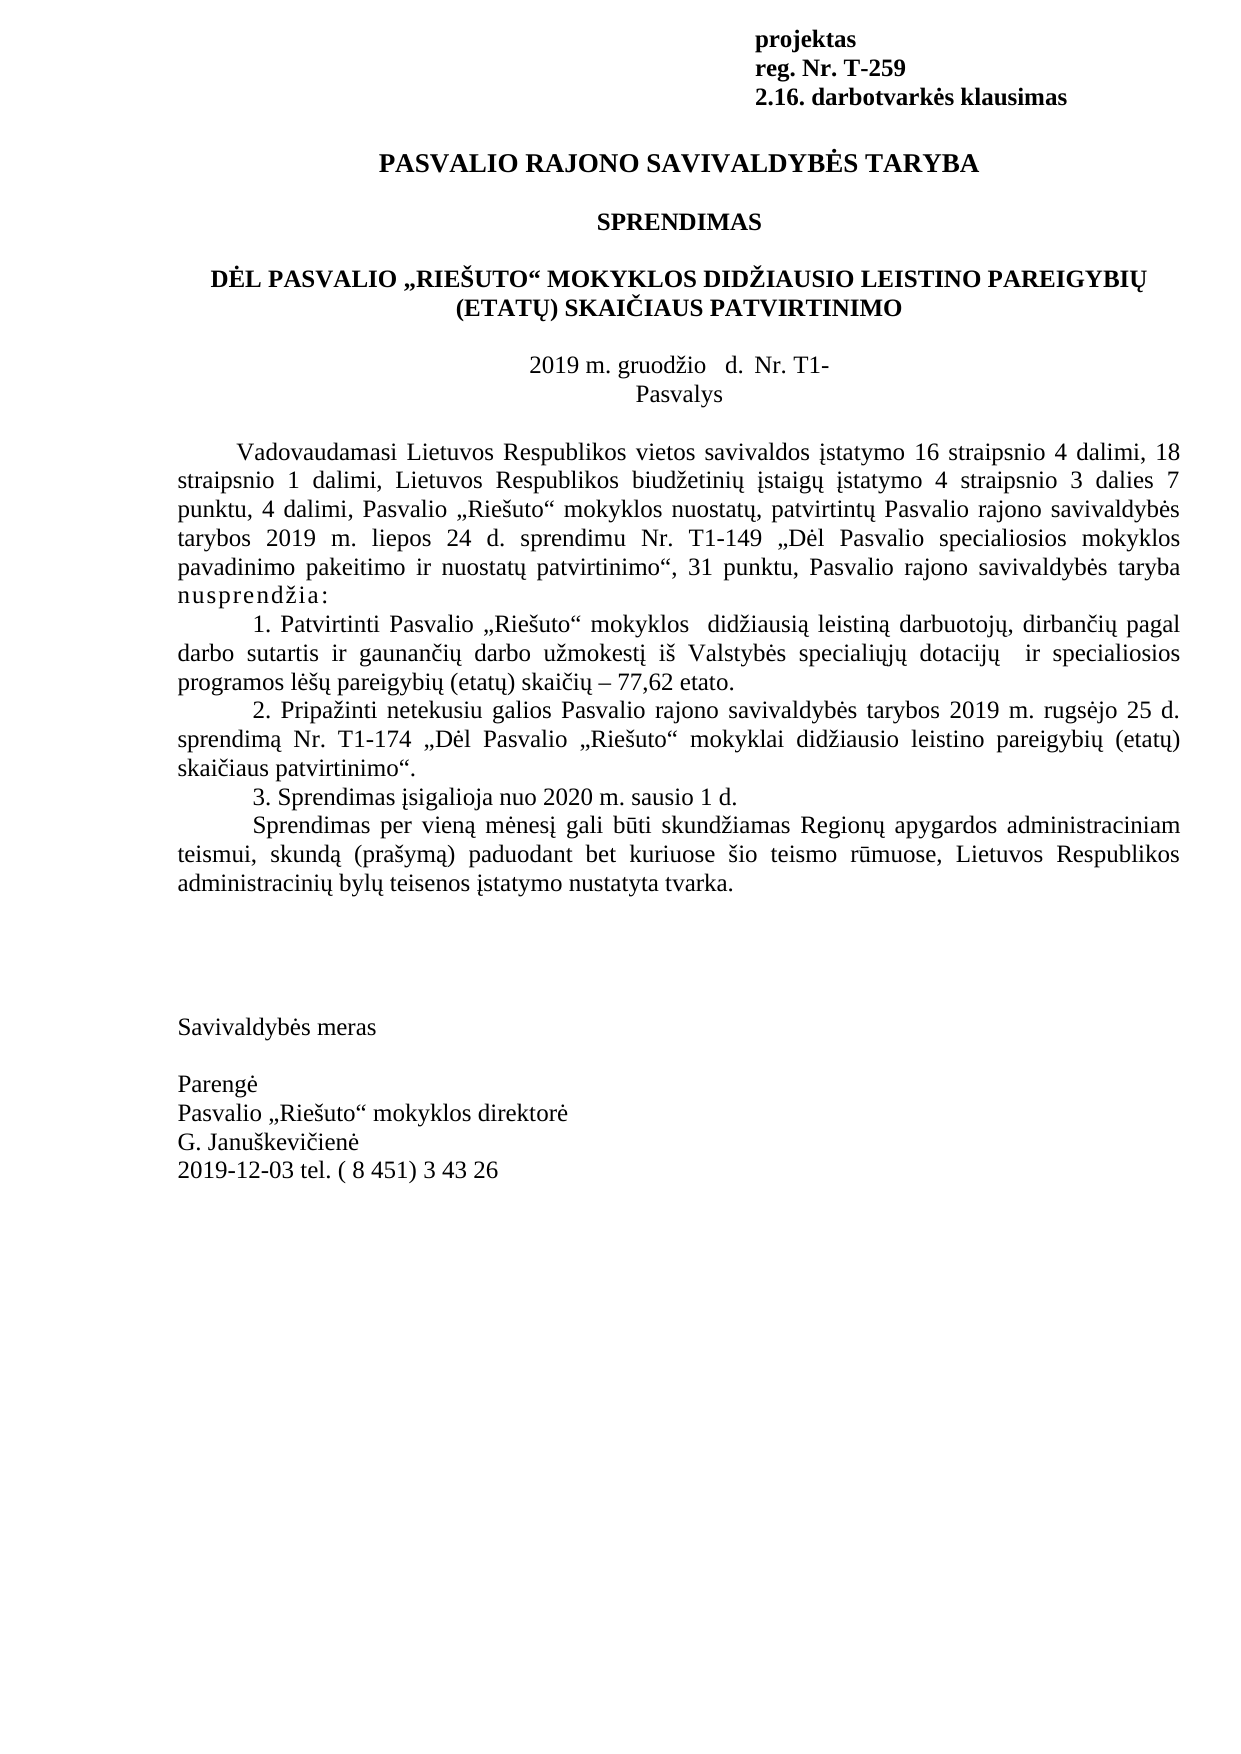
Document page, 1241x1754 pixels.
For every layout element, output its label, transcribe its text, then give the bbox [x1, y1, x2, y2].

text Sprendimas per vieną mėnesį gali būti skundžiamas Regionų apygardos administraciniam teismui, skundą (prašymą) paduodant bet kuriuose šio teismo rūmuose, Lietuvos Respublikos administracinių bylų teisenos įstatymo nustatyta tvarka. [177, 811, 1181, 897]
text Sprendimas [177, 207, 1181, 236]
text Pasvalio rajono savivaldybės taryba [177, 147, 1181, 178]
text 2. Pripažinti netekusiu galios Pasvalio rajono savivaldybės tarybos 2019 m. rugsėjo 25 d. sprendimą Nr. T1-174 „Dėl Pasvalio „Riešuto“ mokyklai didžiausio leistino pareigybių (etatų) skaičiaus patvirtinimo“. [177, 696, 1181, 782]
text Savivaldybės meras [177, 1012, 1181, 1041]
text Pasvalys [177, 379, 1181, 408]
text 1. Patvirtinti Pasvalio „Riešuto“ mokyklos didžiausią leistiną darbuotojų, dirbančių pagal darbo sutartis ir gaunančių darbo užmokestį iš Valstybės specialiųjų dotacijų ir specialiosios programos lėšų pareigybių (etatų) skaičių – 77,62 etato. [177, 609, 1181, 696]
text Pasvalio „Riešuto“ mokyklos direktorė [177, 1098, 1181, 1127]
text 3. Sprendimas įsigalioja nuo 2020 m. sausio 1 d. [177, 782, 1181, 811]
text G. Januškevičienė [177, 1127, 1181, 1156]
text Parengė [177, 1069, 1181, 1098]
text 2019 m. gruodžio d. Nr. T1- [177, 351, 1181, 379]
text Vadovaudamasi Lietuvos Respublikos vietos savivaldos įstatymo 16 straipsnio 4 dalimi, 18 straipsnio 1 dalimi, Lietuvos Respublikos biudžetinių įstaigų įstatymo 4 straipsnio 3 dalies 7 punktu, 4 dalimi, Pasvalio „Riešuto“ mokyklos nuostatų, patvirtintų Pasvalio rajono savivaldybės tarybos 2019 m. liepos 24 d. sprendimu Nr. T1-149 „Dėl Pasvalio specialiosios mokyklos pavadinimo pakeitimo ir nuostatų patvirtinimo“, 31 punktu, Pasvalio rajono savivaldybės taryba nusprendžia: [177, 437, 1181, 609]
text 2019-12-03 tel. ( 8 451) 3 43 26 [177, 1156, 1181, 1184]
text Dėl PASVALIO „RIEŠUTO“ MOKYKLOS didžiausio leistino pareigybių (etatų) skaičiaus patvirtinimo [177, 264, 1181, 322]
